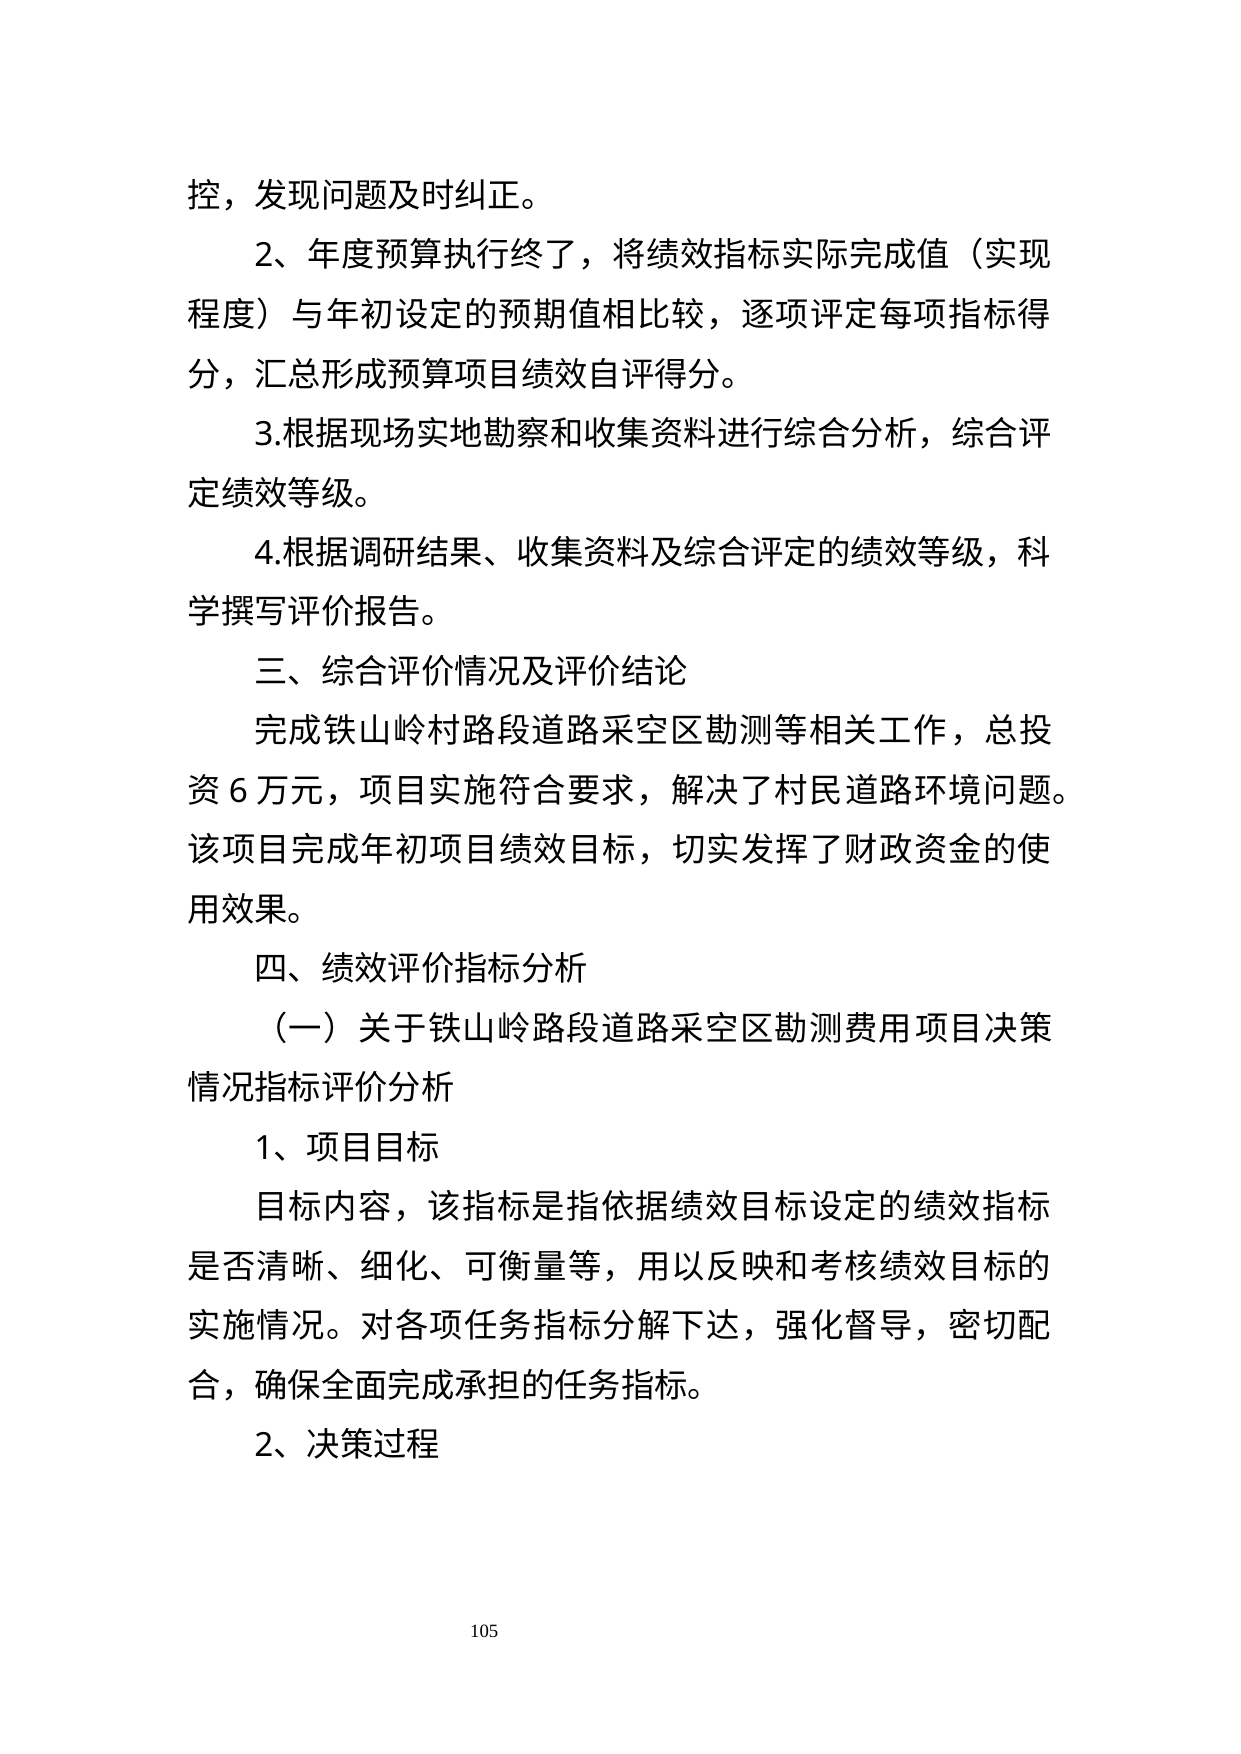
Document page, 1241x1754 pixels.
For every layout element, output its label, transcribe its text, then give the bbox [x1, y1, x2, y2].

text 三、综合评价情况及评价结论 [187, 639, 1053, 698]
text 1、项目目标 [187, 1115, 1053, 1174]
text 4.根据调研结果、收集资料及综合评定的绩效等级，科学撰写评价报告。 [187, 520, 1053, 639]
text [187, 163, 1053, 223]
text 四、绩效评价指标分析 [187, 936, 1053, 996]
text 2、决策过程 [187, 1412, 1053, 1472]
text 3.根据现场实地勘察和收集资料进行综合分析，综合评定绩效等级。 [187, 401, 1053, 520]
text 完成铁山岭村路段道路采空区勘测等相关工作，总投资6万元，项目实施符合要求，解决了村民道路环境问题。该项目完成年初项目绩效目标，切实发挥了财政资金的使用效果。 [187, 698, 1053, 936]
text 2、年度预算执行终了，将绩效指标实际完成值（实现程度）与年初设定的预期值相比较，逐项评定每项指标得分，汇总形成预算项目绩效自评得分。 [187, 223, 1053, 401]
text （一）关于铁山岭路段道路采空区勘测费用项目决策情况指标评价分析 [187, 996, 1053, 1115]
text 目标内容，该指标是指依据绩效目标设定的绩效指标是否清晰、细化、可衡量等，用以反映和考核绩效目标的实施情况。对各项任务指标分解下达，强化督导，密切配合，确保全面完成承担的任务指标。 [187, 1174, 1053, 1412]
